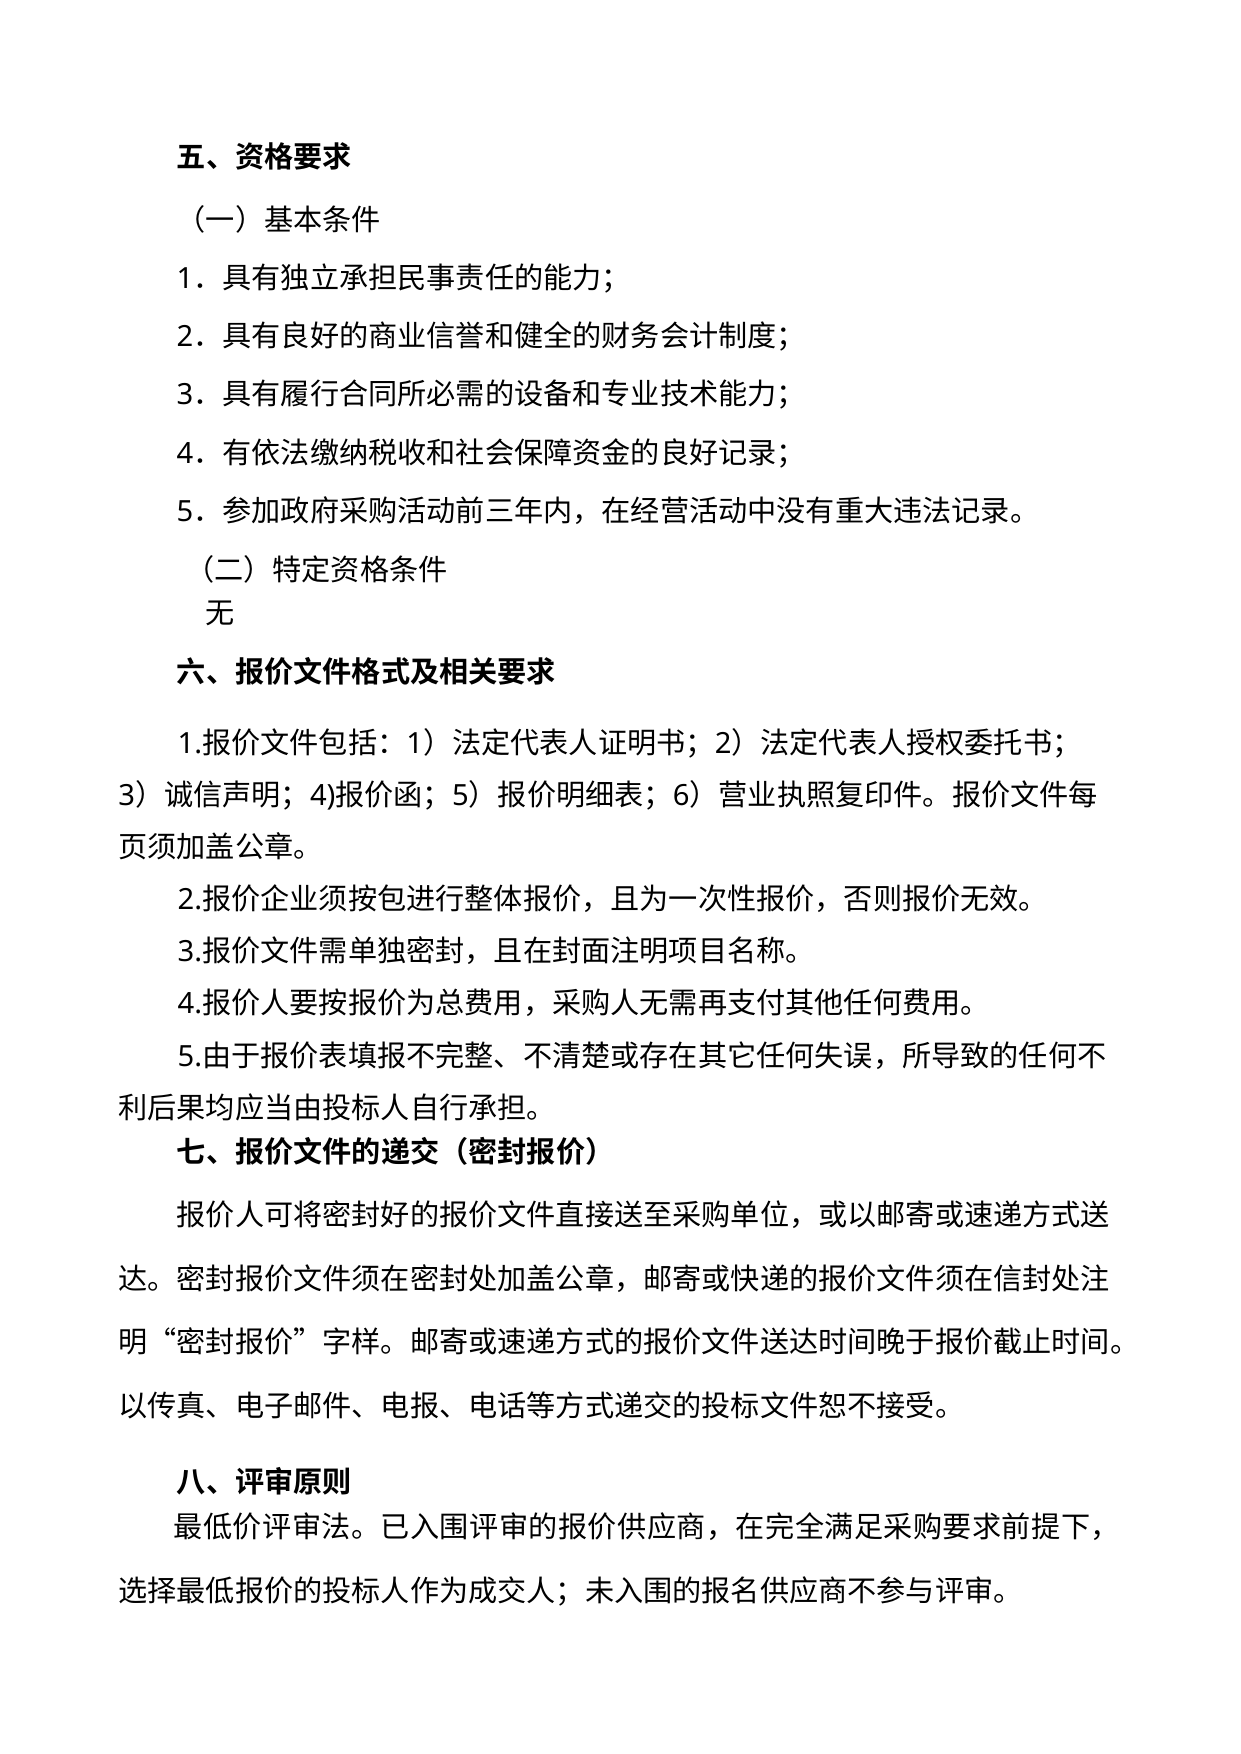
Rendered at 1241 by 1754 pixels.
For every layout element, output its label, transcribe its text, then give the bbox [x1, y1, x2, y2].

text 4．有依法缴纳税收和社会保障资金的良好记录； [118, 413, 1122, 472]
text 七、报价文件的递交（密封报价） [118, 1128, 1122, 1171]
text 5．参加政府采购活动前三年内，在经营活动中没有重大违法记录。 [118, 472, 1122, 530]
text 3．具有履行合同所必需的设备和专业技术能力； [118, 355, 1122, 413]
text 5.由于报价表填报不完整、不清楚或存在其它任何失误，所导致的任何不利后果均应当由投标人自行承担。 [118, 1024, 1122, 1128]
text 1.报价文件包括：1）法定代表人证明书；2）法定代表人授权委托书；3）诚信声明；4)报价函；5）报价明细表；6）营业执照复印件。报价文件每页须加盖公章。 [118, 712, 1122, 868]
text 六、报价文件格式及相关要求 [118, 648, 1122, 691]
text 3.报价文件需单独密封，且在封面注明项目名称。 [118, 920, 1122, 972]
text 2．具有良好的商业信誉和健全的财务会计制度； [118, 297, 1122, 355]
text 无 [118, 588, 1122, 632]
text （一）基本条件 [118, 180, 1122, 238]
text 最低价评审法。已入围评审的报价供应商，在完全满足采购要求前提下，选择最低报价的投标人作为成交人；未入围的报名供应商不参与评审。 [118, 1504, 1122, 1610]
text 1．具有独立承担民事责任的能力； [118, 238, 1122, 297]
text 4.报价人要按报价为总费用，采购人无需再支付其他任何费用。 [118, 972, 1122, 1024]
list （二）特定资格条件 [185, 530, 1122, 588]
text 八、评审原则 [118, 1446, 1122, 1504]
text 报价人可将密封好的报价文件直接送至采购单位，或以邮寄或速递方式送达。密封报价文件须在密封处加盖公章，邮寄或快递的报价文件须在信封处注明“密封报价”字样。邮寄或速递方式的报价文件送达时间晚于报价截止时间。以传真、电子邮件、电报、电话等方式递交的投标文件恕不接受。 [118, 1192, 1122, 1424]
text 2.报价企业须按包进行整体报价，且为一次性报价，否则报价无效。 [118, 868, 1122, 920]
text 五、资格要求 [118, 118, 1122, 180]
